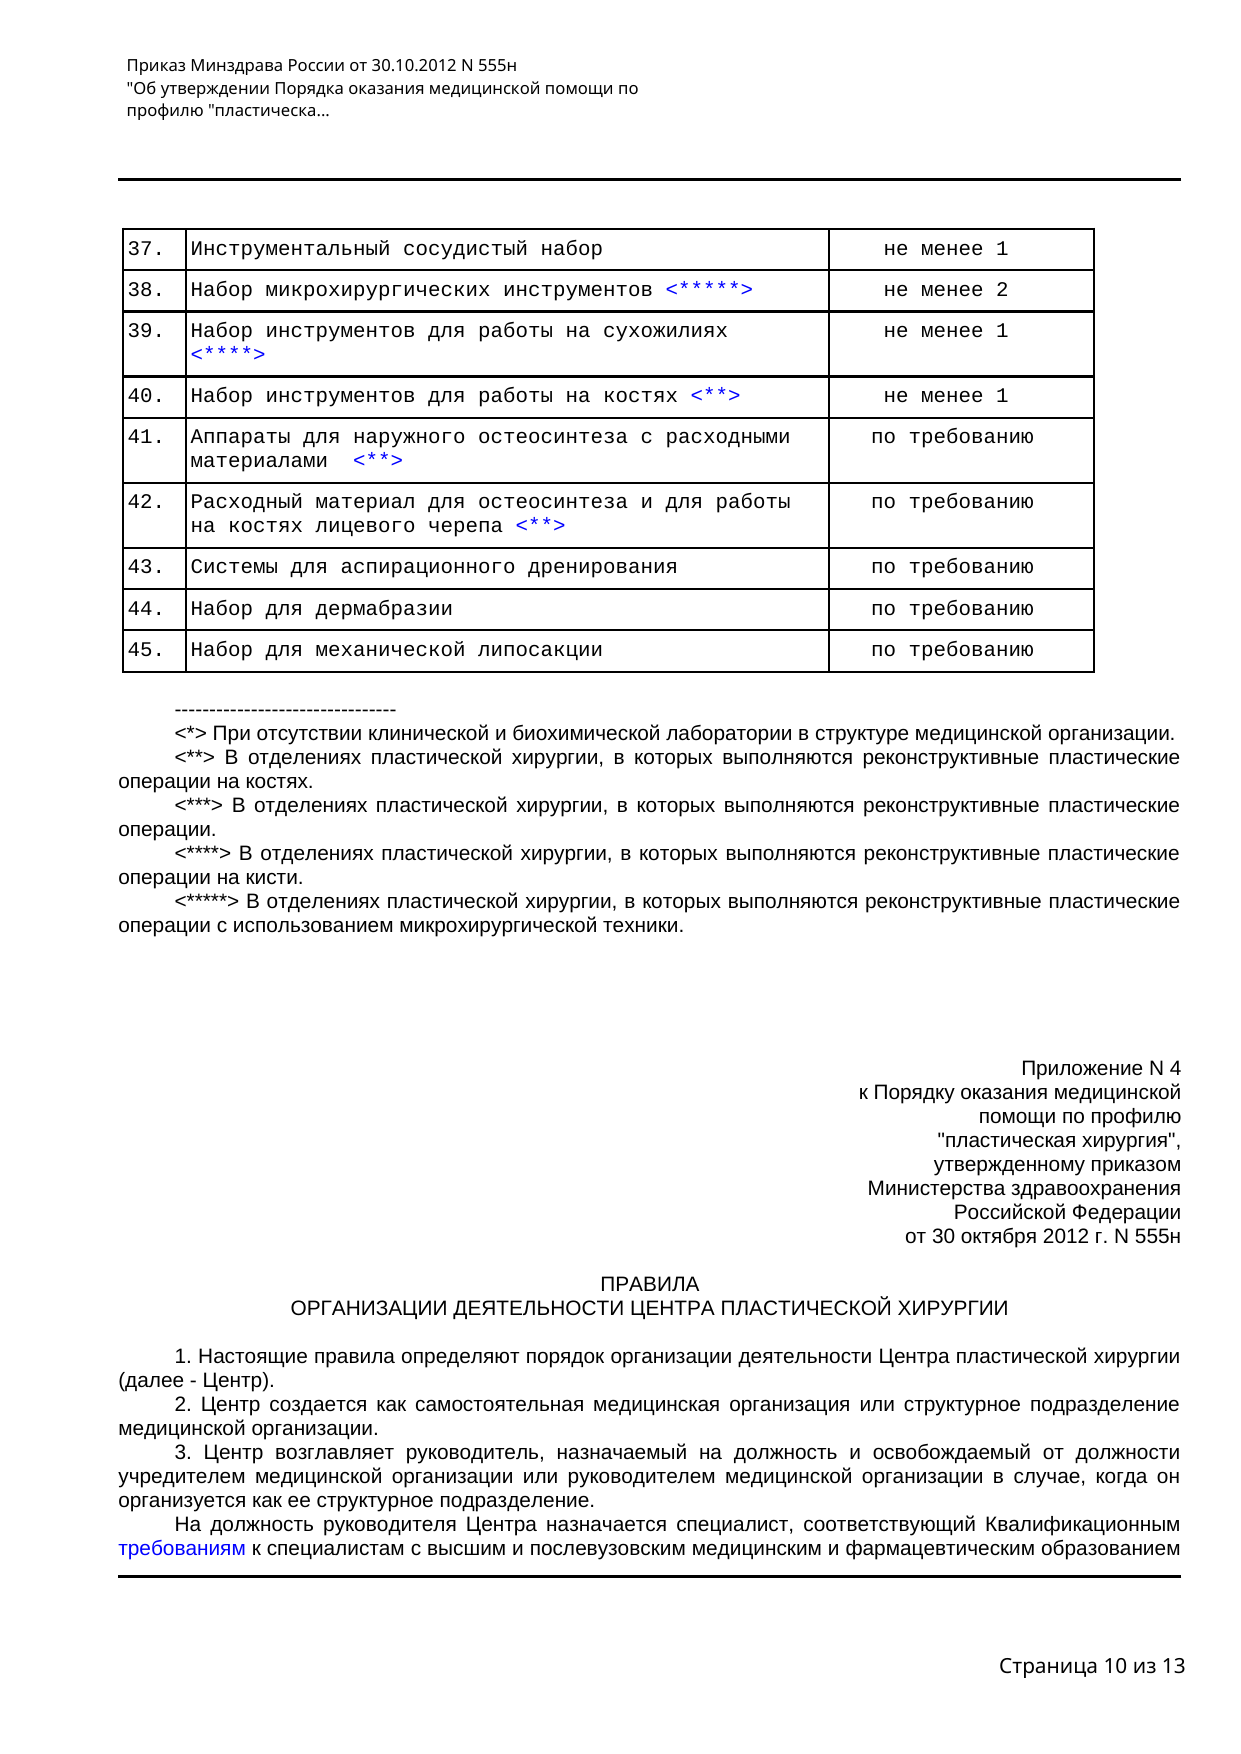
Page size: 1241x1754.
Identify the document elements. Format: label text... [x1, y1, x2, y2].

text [118, 1511, 1181, 1559]
table_cell Расходный материал для остеосинтеза и для работы на костях лицевого черепа <**> [187, 484, 828, 547]
table_cell не менее 2 [830, 271, 1093, 310]
text -------------------------------- [118, 697, 1181, 721]
table_cell по требованию [830, 590, 1093, 629]
text Министерства здравоохранения [118, 1176, 1181, 1200]
table_cell по требованию [830, 419, 1093, 482]
table_cell Системы для аспирационного дренирования [187, 549, 828, 588]
text помощи по профилю [118, 1104, 1181, 1128]
table_cell 44. [124, 590, 185, 629]
table_cell Набор микрохирургических инструментов <*****> [187, 271, 828, 310]
table_cell Набор для дермабразии [187, 590, 828, 629]
text 1. Настоящие правила определяют порядок организации деятельности Центра пластической хирургии (далее - Центр). [118, 1344, 1181, 1392]
table_cell Аппараты для наружного остеосинтеза с расходными материалами <**> [187, 419, 828, 482]
table_cell 42. [124, 484, 185, 547]
table_cell по требованию [830, 631, 1093, 671]
text ОРГАНИЗАЦИИ ДЕЯТЕЛЬНОСТИ ЦЕНТРА ПЛАСТИЧЕСКОЙ ХИРУРГИИ [118, 1296, 1181, 1320]
table_cell 43. [124, 549, 185, 588]
table_cell не менее 1 [830, 378, 1093, 417]
table_cell 39. [124, 313, 185, 375]
text <*> При отсутствии клинической и биохимической лаборатории в структуре медицинской организации. [118, 721, 1181, 745]
table_cell 41. [124, 419, 185, 482]
text <****> В отделениях пластической хирургии, в которых выполняются реконструктивные пластические операции на кисти. [118, 841, 1181, 888]
table_cell не менее 1 [830, 313, 1093, 375]
table_cell по требованию [830, 549, 1093, 588]
table_cell по требованию [830, 484, 1093, 547]
table_cell не менее 1 [830, 230, 1093, 269]
text от 30 октября 2012 г. N 555н [118, 1224, 1181, 1248]
table_cell Набор для механической липосакции [187, 631, 828, 671]
table_cell 37. [124, 230, 185, 269]
table_cell 38. [124, 271, 185, 310]
table_cell Инструментальный сосудистый набор [187, 230, 828, 269]
text 3. Центр возглавляет руководитель, назначаемый на должность и освобождаемый от должности учредителем медицинской организации или руководителем медицинской организации в случае, когда он организуется как ее структурное подразделение. [118, 1439, 1181, 1511]
text Приложение N 4 [118, 1056, 1181, 1080]
text Российской Федерации [118, 1200, 1181, 1224]
text утвержденному приказом [118, 1152, 1181, 1176]
text 2. Центр создается как самостоятельная медицинская организация или структурное подразделение медицинской организации. [118, 1392, 1181, 1439]
table_cell 40. [124, 378, 185, 417]
text "пластическая хирургия", [118, 1128, 1181, 1152]
text <***> В отделениях пластической хирургии, в которых выполняются реконструктивные пластические операции. [118, 793, 1181, 841]
table_cell Набор инструментов для работы на костях <**> [187, 378, 828, 417]
text <**> В отделениях пластической хирургии, в которых выполняются реконструктивные пластические операции на костях. [118, 745, 1181, 793]
table_cell Набор инструментов для работы на сухожилиях <****> [187, 313, 828, 375]
text ПРАВИЛА [118, 1272, 1181, 1296]
text <*****> В отделениях пластической хирургии, в которых выполняются реконструктивные пластические операции с использованием микрохирургической техники. [118, 888, 1181, 936]
text к Порядку оказания медицинской [118, 1080, 1181, 1104]
table_cell 45. [124, 631, 185, 671]
